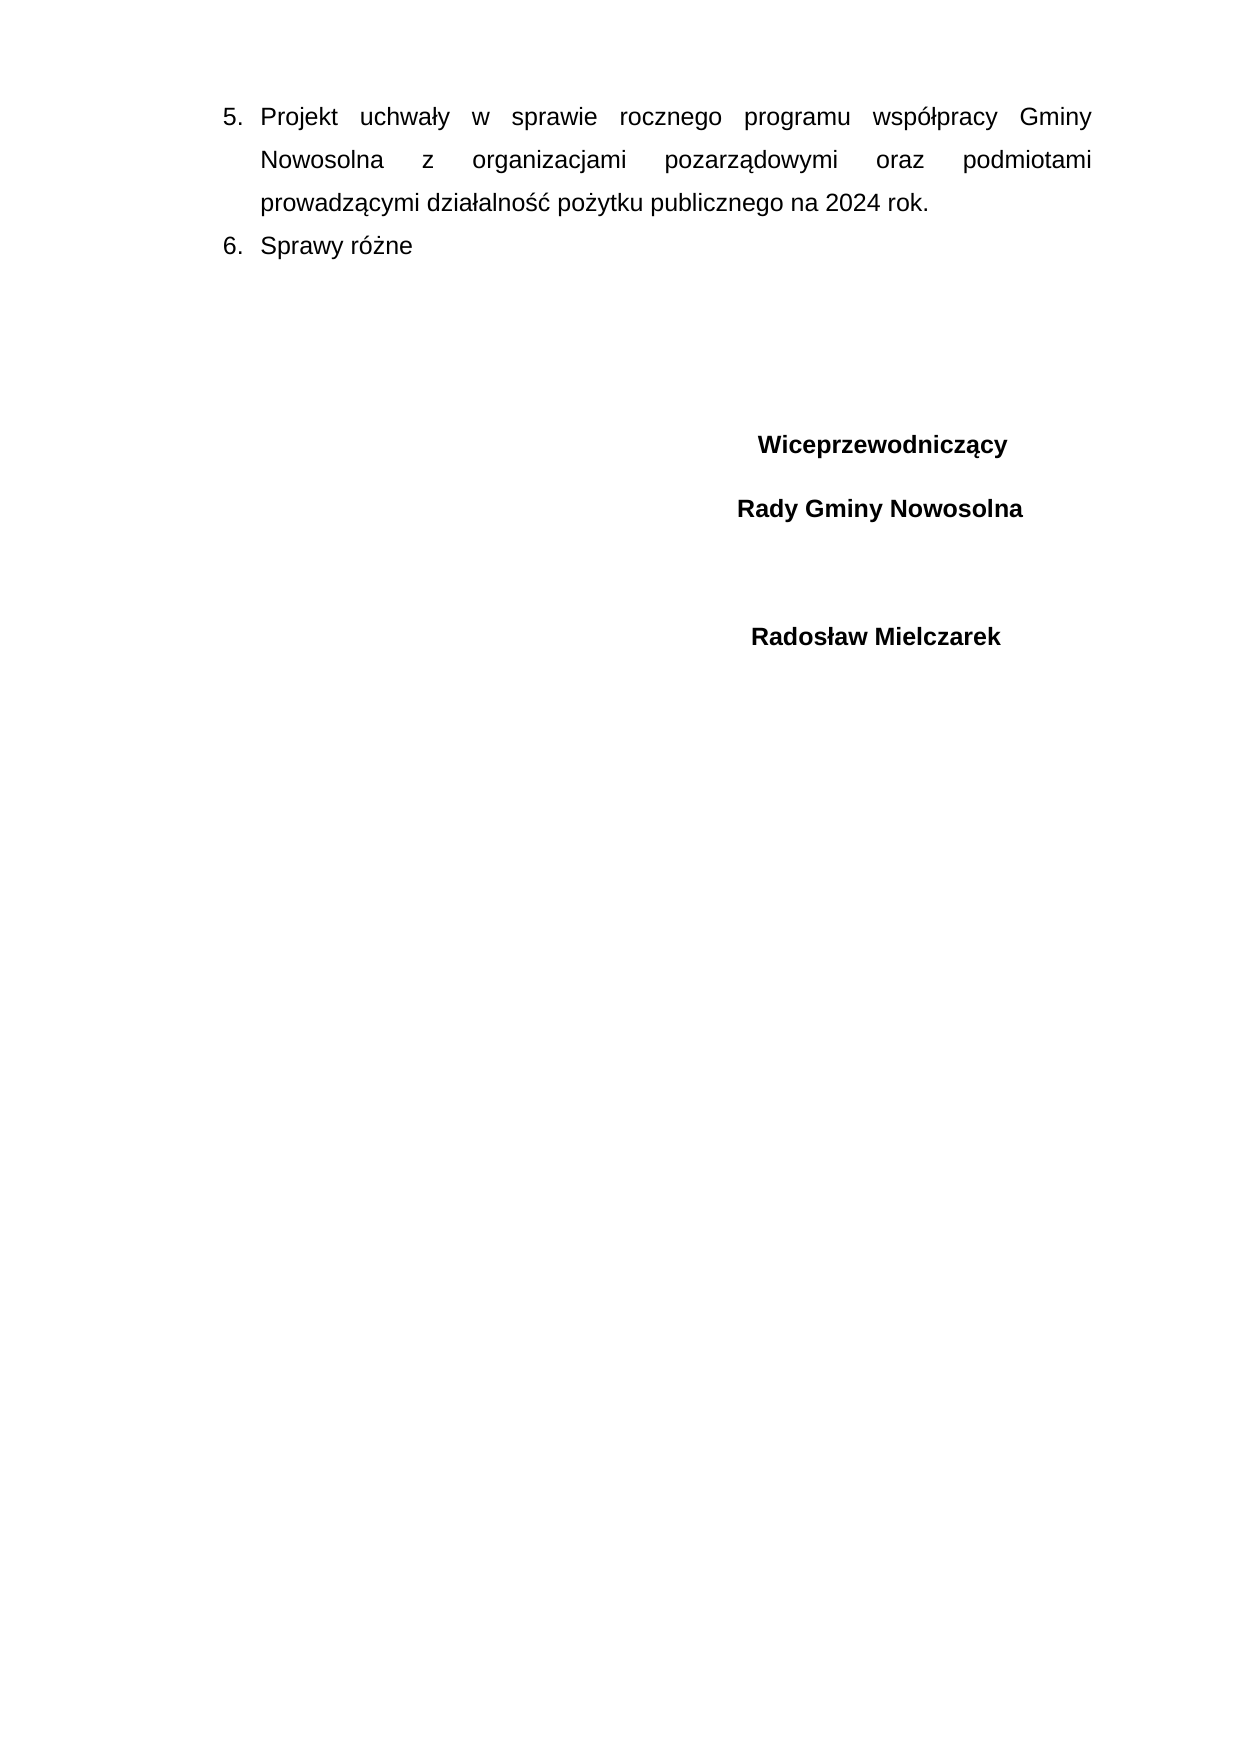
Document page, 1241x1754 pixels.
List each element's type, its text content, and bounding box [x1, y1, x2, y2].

list Sprawy różne [223, 231, 1093, 260]
text Wiceprzewodniczący [148, 430, 1093, 459]
text Rady Gminy Nowosolna [148, 494, 1093, 523]
list Projekt uchwały w sprawie rocznego programu współpracy Gminy Nowosolna z organizacjami pozarządowymi oraz podmiotami prowadzącymi działalność pożytku publicznego na 2024 rok. [223, 102, 1093, 217]
text Radosław Mielczarek [148, 622, 1093, 651]
